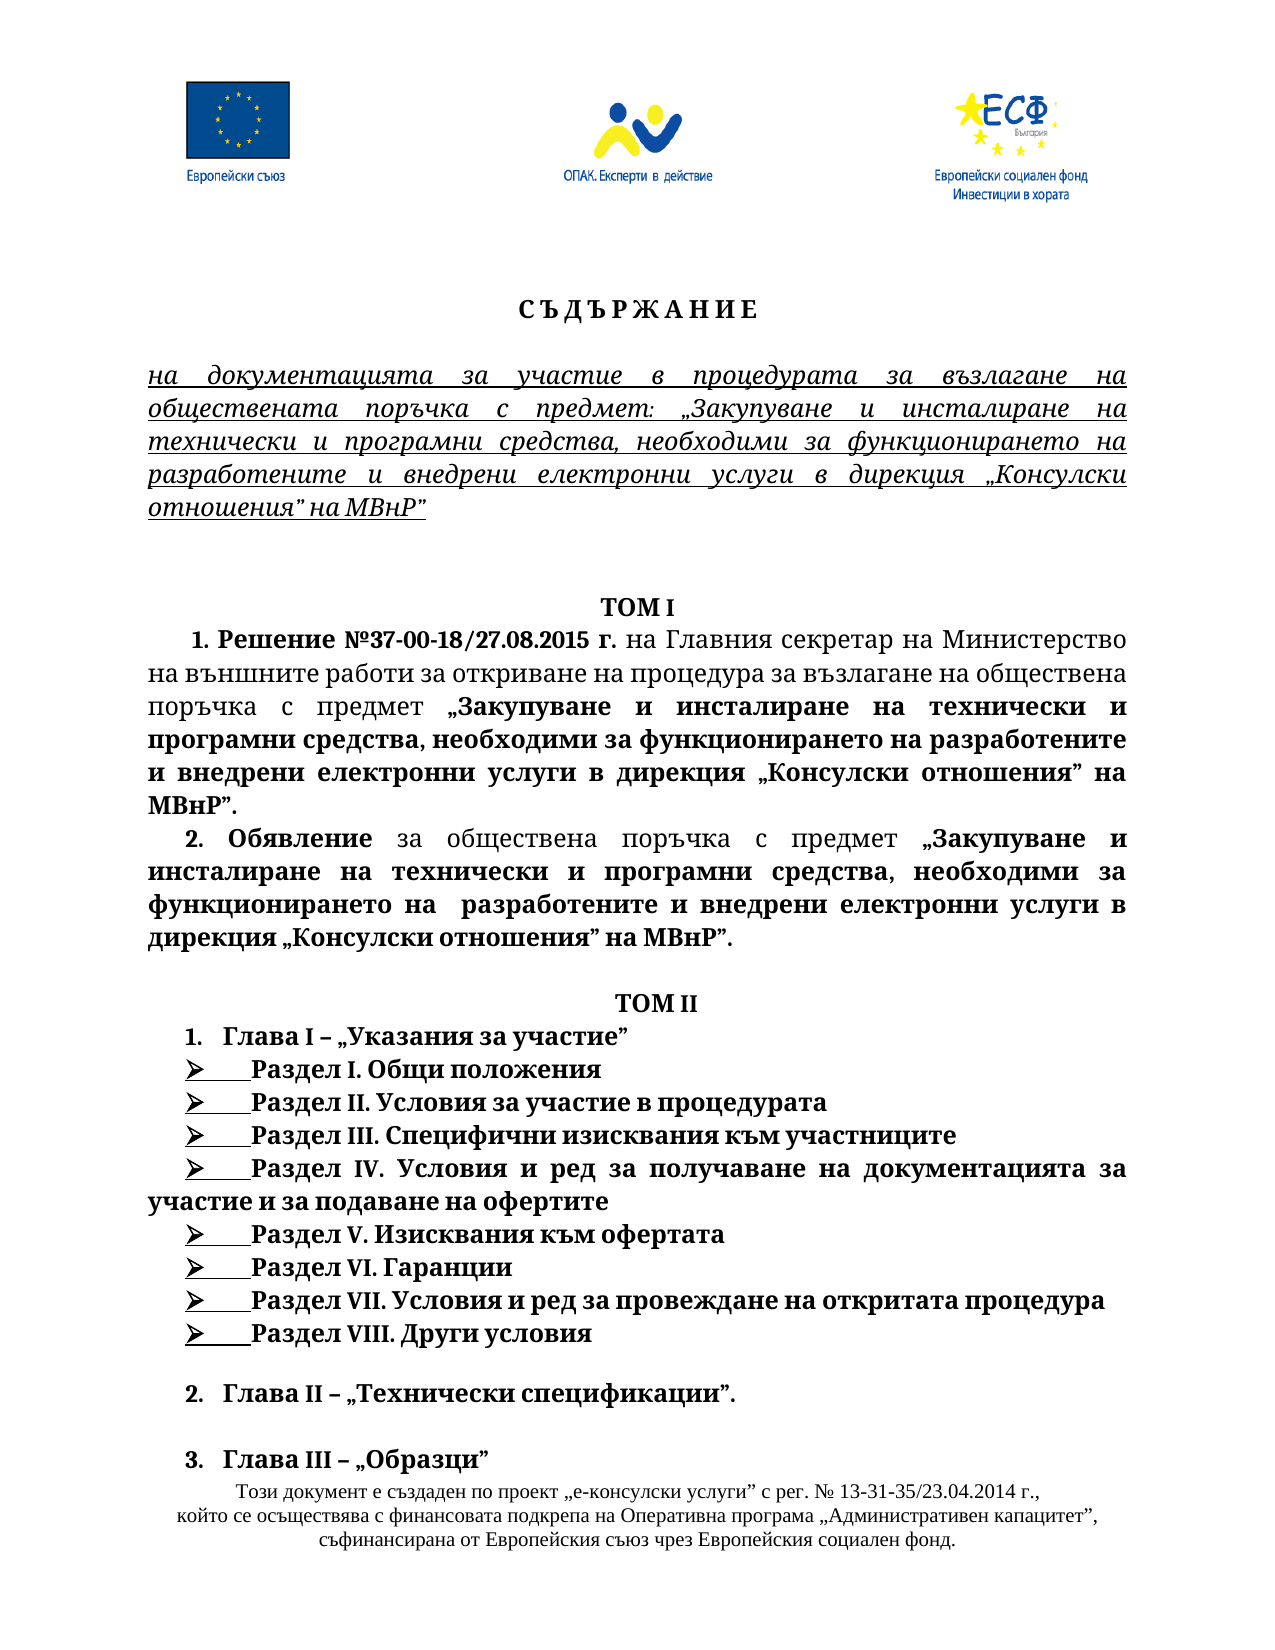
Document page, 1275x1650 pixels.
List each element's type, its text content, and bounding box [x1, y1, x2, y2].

picture [147, 75, 1120, 210]
list Раздел IV. Условия и ред за получаване на документацията за участие и за подаване на офертите [148, 1155, 1127, 1217]
text на документацията за участие в процедурата за възлагане на обществената поръчка с предмет: „Закупуване и инсталиране на технически и програмни средства, необходими за функционирането на разработените и внедрени електронни услуги в дирекция „Консулски отношения” на МВнР” [148, 388, 1127, 420]
text 1. Решение №37-00-18/27.08.2015 г. на Главния секретар на Министерство на външните работи за откриване на процедура за възлагане на обществена поръчка с предмет „Закупуване и инсталиране на технически и програмни средства, необходими за функционирането на разработените и внедрени електронни услуги в дирекция „Консулски отношения” на МВнР”. [148, 626, 1127, 820]
text 2. Обявление за обществена поръчка с предмет „Закупуване и инсталиране на технически и програмни средства, необходими за функционирането на разработените и внедрени електронни услуги в дирекция „Консулски отношения” на МВнР”. [148, 824, 1127, 952]
text ТОМ II [148, 990, 1127, 1018]
text на документацията за участие в процедурата за възлагане на обществената поръчка с предмет: „Закупуване и инсталиране на технически и програмни средства, необходими за функционирането на разработените и внедрени електронни услуги в дирекция „Консулски отношения” на МВнР” [148, 454, 1127, 486]
list Раздел II. Условия за участие в процедурата [148, 1089, 1127, 1117]
text на документацията за участие в процедурата за възлагане на обществената поръчка с предмет: „Закупуване и инсталиране на технически и програмни средства, необходими за функционирането на разработените и внедрени електронни услуги в дирекция „Консулски отношения” на МВнР” [148, 362, 1127, 386]
list Раздел VII. Условия и ред за провеждане на откритата процедура [148, 1287, 1127, 1316]
list Глава I – „Указания за участие” [148, 1023, 1127, 1051]
text на документацията за участие в процедурата за възлагане на обществената поръчка с предмет: „Закупуване и инсталиране на технически и програмни средства, необходими за функционирането на разработените и внедрени електронни услуги в дирекция „Консулски отношения” на МВнР” [148, 421, 1127, 453]
text ТОМ I [148, 593, 1127, 622]
list Раздел III. Специфични изисквания към участниците [148, 1122, 1127, 1151]
list Глава II – „Технически спецификации”. [148, 1380, 1127, 1409]
list Раздел VI. Гаранции [148, 1254, 1127, 1283]
list Раздел I. Общи положения [148, 1056, 1127, 1084]
list Раздел VIII. Други условия [148, 1320, 1127, 1349]
text на документацията за участие в процедурата за възлагане на обществената поръчка с предмет: „Закупуване и инсталиране на технически и програмни средства, необходими за функционирането на разработените и внедрени електронни услуги в дирекция „Консулски отношения” на МВнР” [148, 487, 1127, 523]
list Глава III – „Образци” [148, 1446, 1127, 1475]
text С Ъ Д Ъ Р Ж А Н И Е [148, 296, 1127, 325]
list Раздел V. Изисквания към офертата [148, 1221, 1127, 1249]
